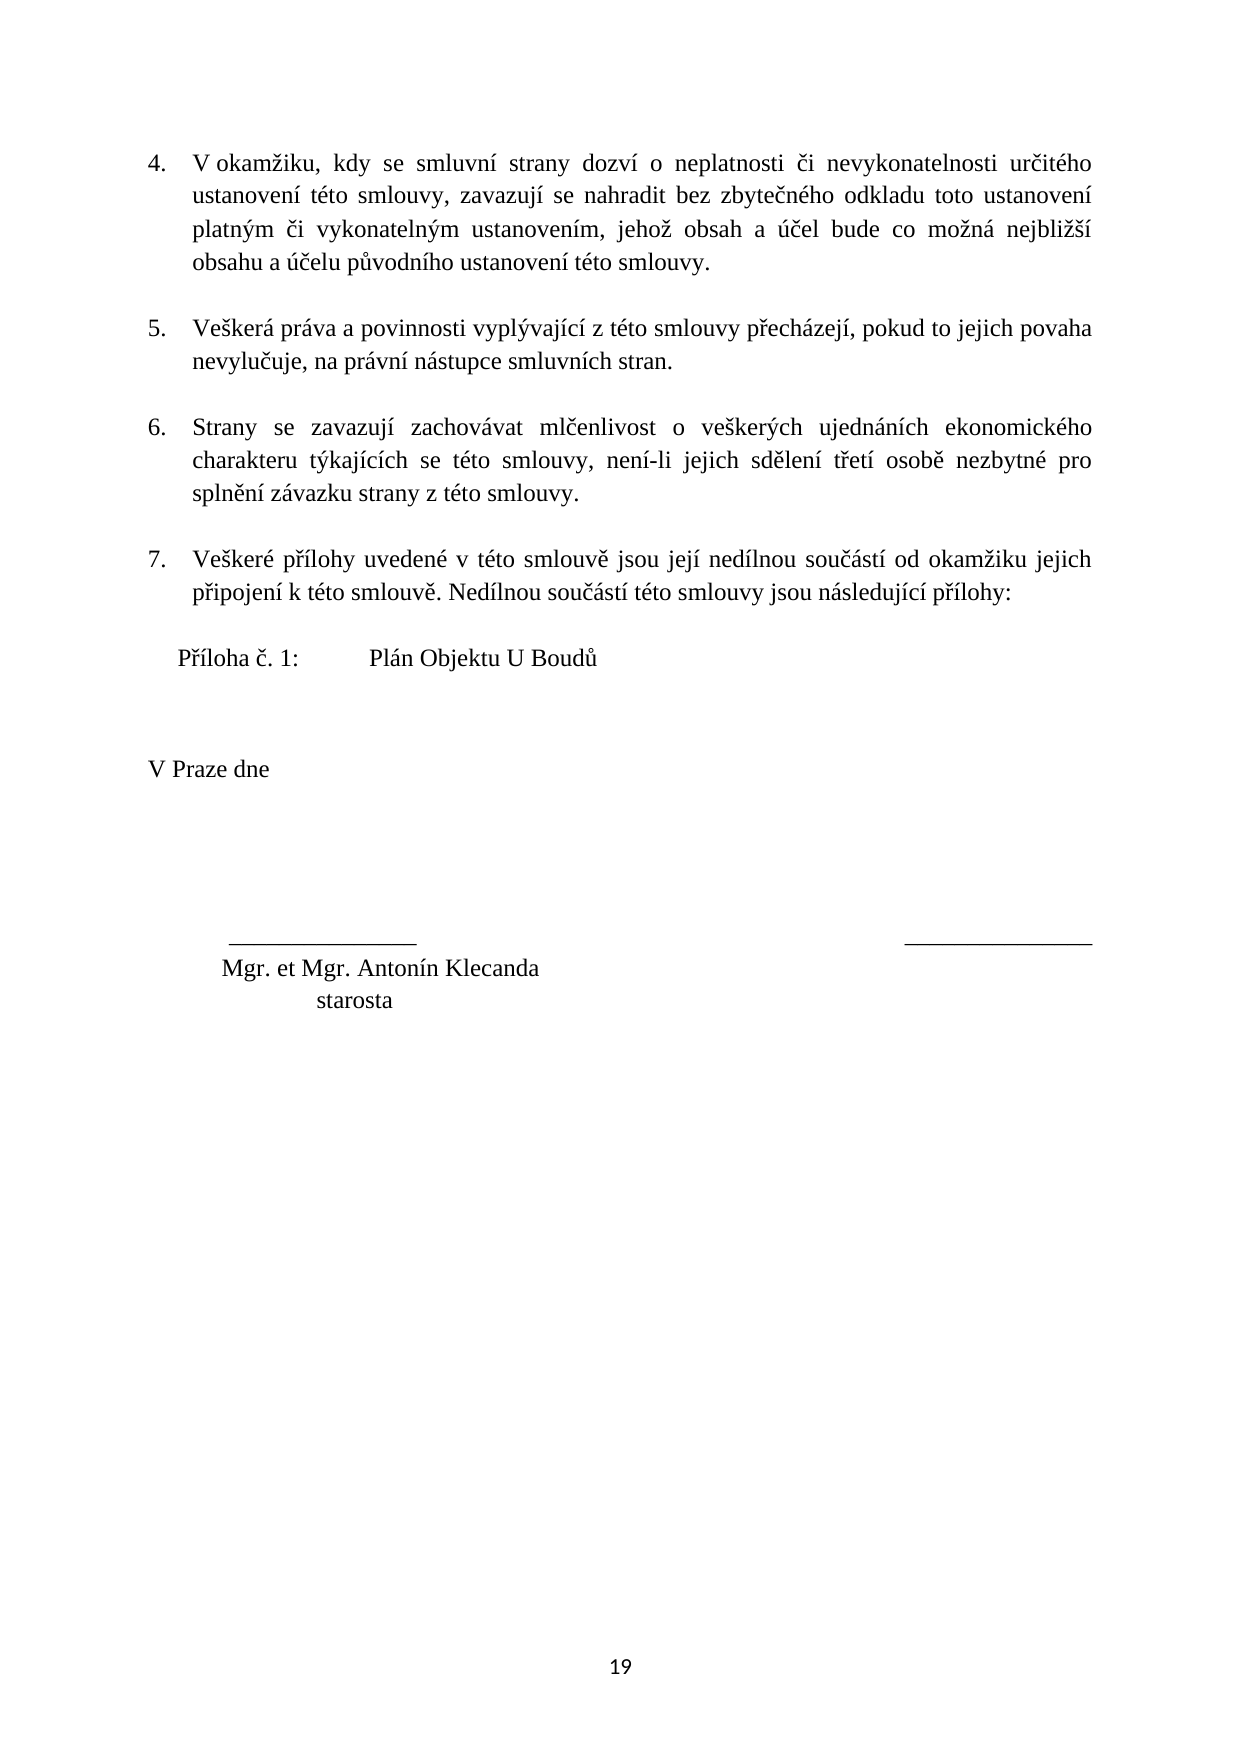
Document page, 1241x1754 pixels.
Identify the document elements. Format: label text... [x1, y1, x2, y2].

list V Praze dne [148, 754, 1093, 783]
list _______________ _______________ Mgr. et Mgr. Antonín Klecanda [148, 919, 1093, 981]
list Strany se zavazují zachovávat mlčenlivost o veškerých ujednáních ekonomického charakteru týkajících se této smlouvy, není-li jejich sdělení třetí osobě nezbytné pro splnění závazku strany z této smlouvy. [148, 412, 1093, 507]
text Příloha č. 1: Plán Objektu U Boudů [177, 643, 1093, 672]
list V okamžiku, kdy se smluvní strany dozví o neplatnosti či nevykonatelnosti určitého ustanovení této smlouvy, zavazují se nahradit bez zbytečného odkladu toto ustanovení platným či vykonatelným ustanovením, jehož obsah a účel bude co možná nejbližší obsahu a účelu původního ustanovení této smlouvy. [148, 148, 1093, 275]
list Veškeré přílohy uvedené v této smlouvě jsou její nedílnou součástí od okamžiku jejich připojení k této smlouvě. Nedílnou součástí této smlouvy jsou následující přílohy: [148, 544, 1093, 606]
list Veškerá práva a povinnosti vyplývající z této smlouvy přecházejí, pokud to jejich povaha nevylučuje, na právní nástupce smluvních stran. [148, 313, 1093, 374]
list starosta [148, 986, 1093, 1014]
